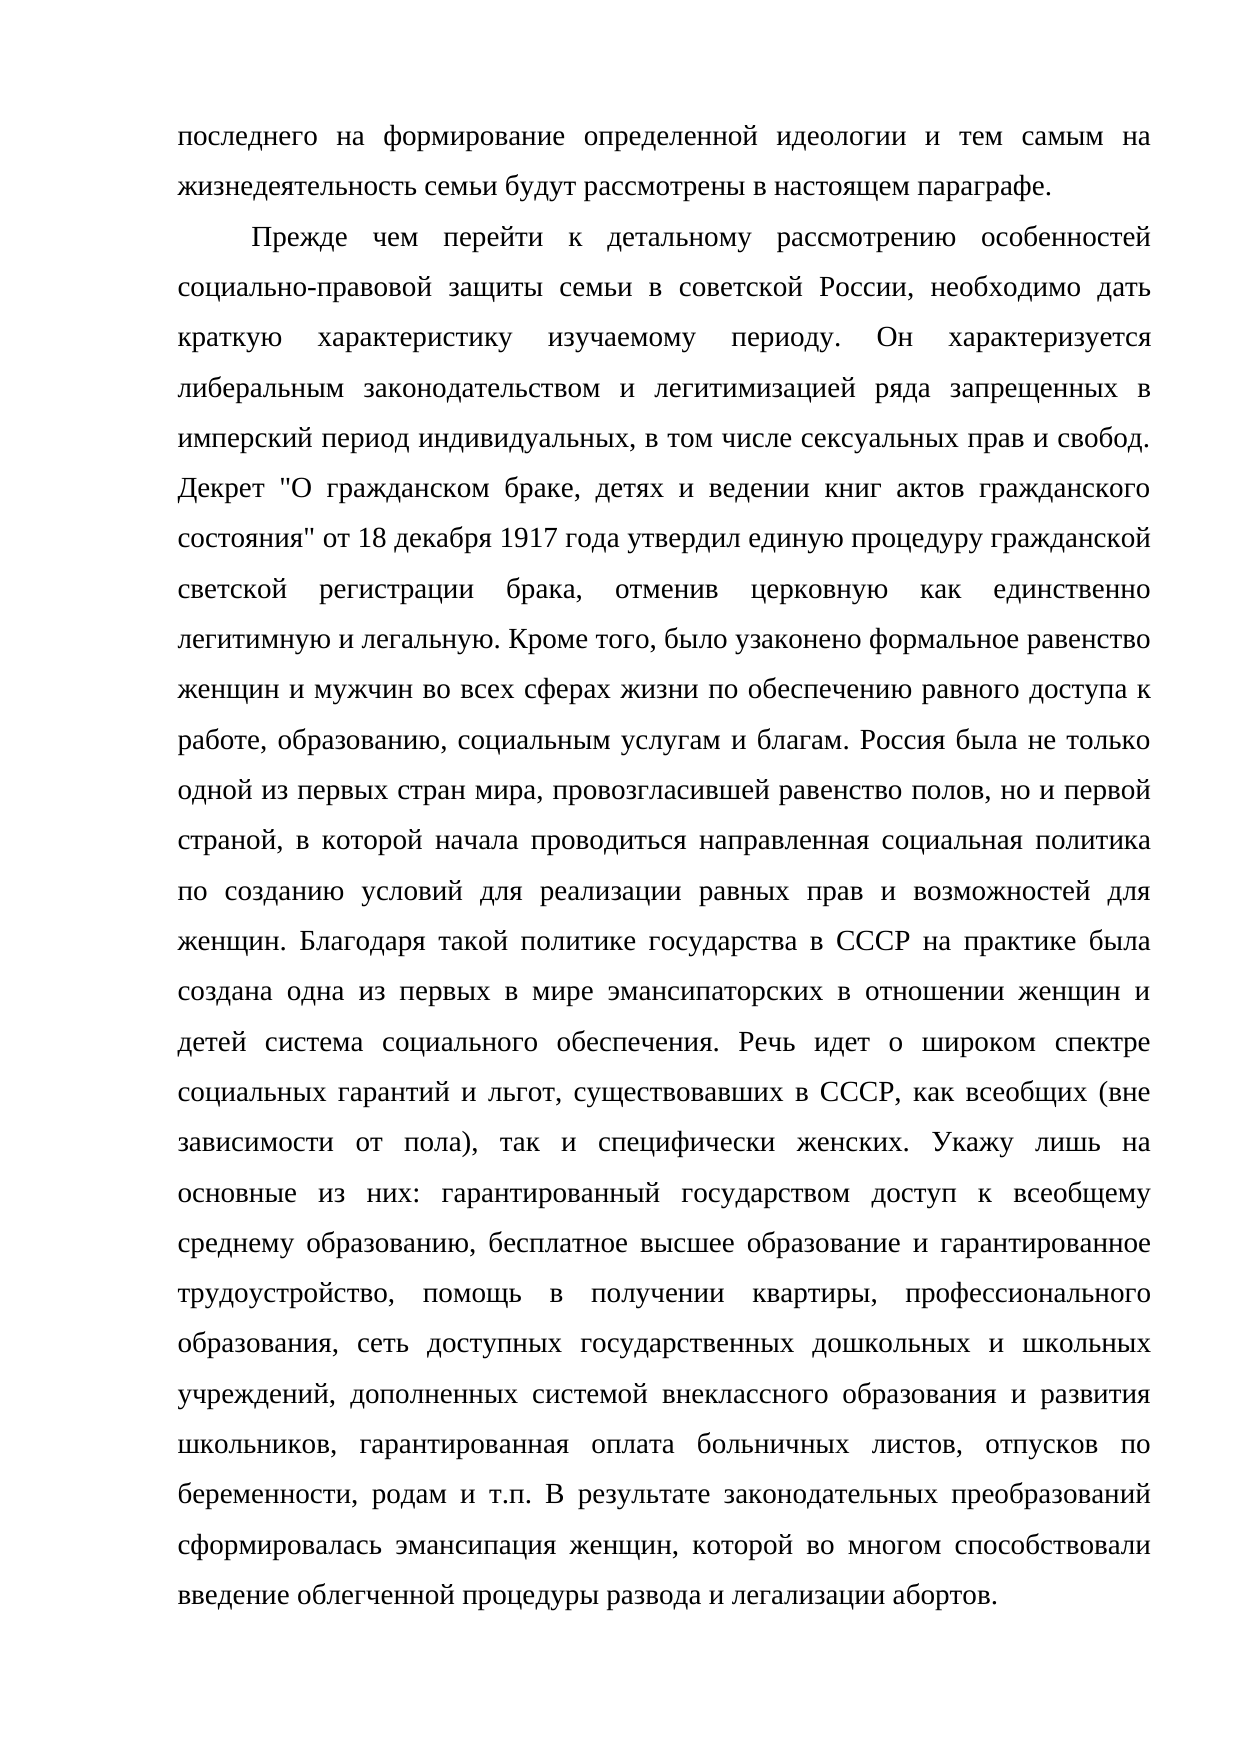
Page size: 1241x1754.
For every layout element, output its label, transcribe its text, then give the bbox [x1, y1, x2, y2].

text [177, 118, 1152, 202]
text Прежде чем перейти к детальному рассмотрению особенностей социально-правовой защиты семьи в советской России, необходимо дать краткую характеристику изучаемому периоду. Он характеризуется либеральным законодательством и легитимизацией ряда запрещенных в имперский период индивидуальных, в том числе сексуальных прав и свобод. Декрет "О гражданском браке, детях и ведении книг актов гражданского состояния" от 18 декабря 1917 года утвердил единую процедуру гражданской светской регистрации брака, отменив церковную как единственно легитимную и легальную. Кроме того, было узаконено формальное равенство женщин и мужчин во всех сферах жизни по обеспечению равного доступа к работе, образованию, социальным услугам и благам. Россия была не только одной из первых стран мира, провозгласившей равенство полов, но и первой страной, в которой начала проводиться направленная социальная политика по созданию условий для реализации равных прав и возможностей для женщин. Благодаря такой политике государства в СССР на практике была создана одна из первых в мире эмансипаторских в отношении женщин и детей система социального обеспечения. Речь идет о широком спектре социальных гарантий и льгот, существовавших в СССР, как всеобщих (вне зависимости от пола), так и специфически женских. Укажу лишь на основные из них: гарантированный государством доступ к всеобщему среднему образованию, бесплатное высшее образование и гарантированное трудоустройство, помощь в получении квартиры, профессионального образования, сеть доступных государственных дошкольных и школьных учреждений, дополненных системой внеклассного образования и развития школьников, гарантированная оплата больничных листов, отпусков по беременности, родам и т.п. В результате законодательных преобразований сформировалась эмансипация женщин, которой во многом способствовали введение облегченной процедуры развода и легализации абортов. [177, 219, 1152, 1611]
